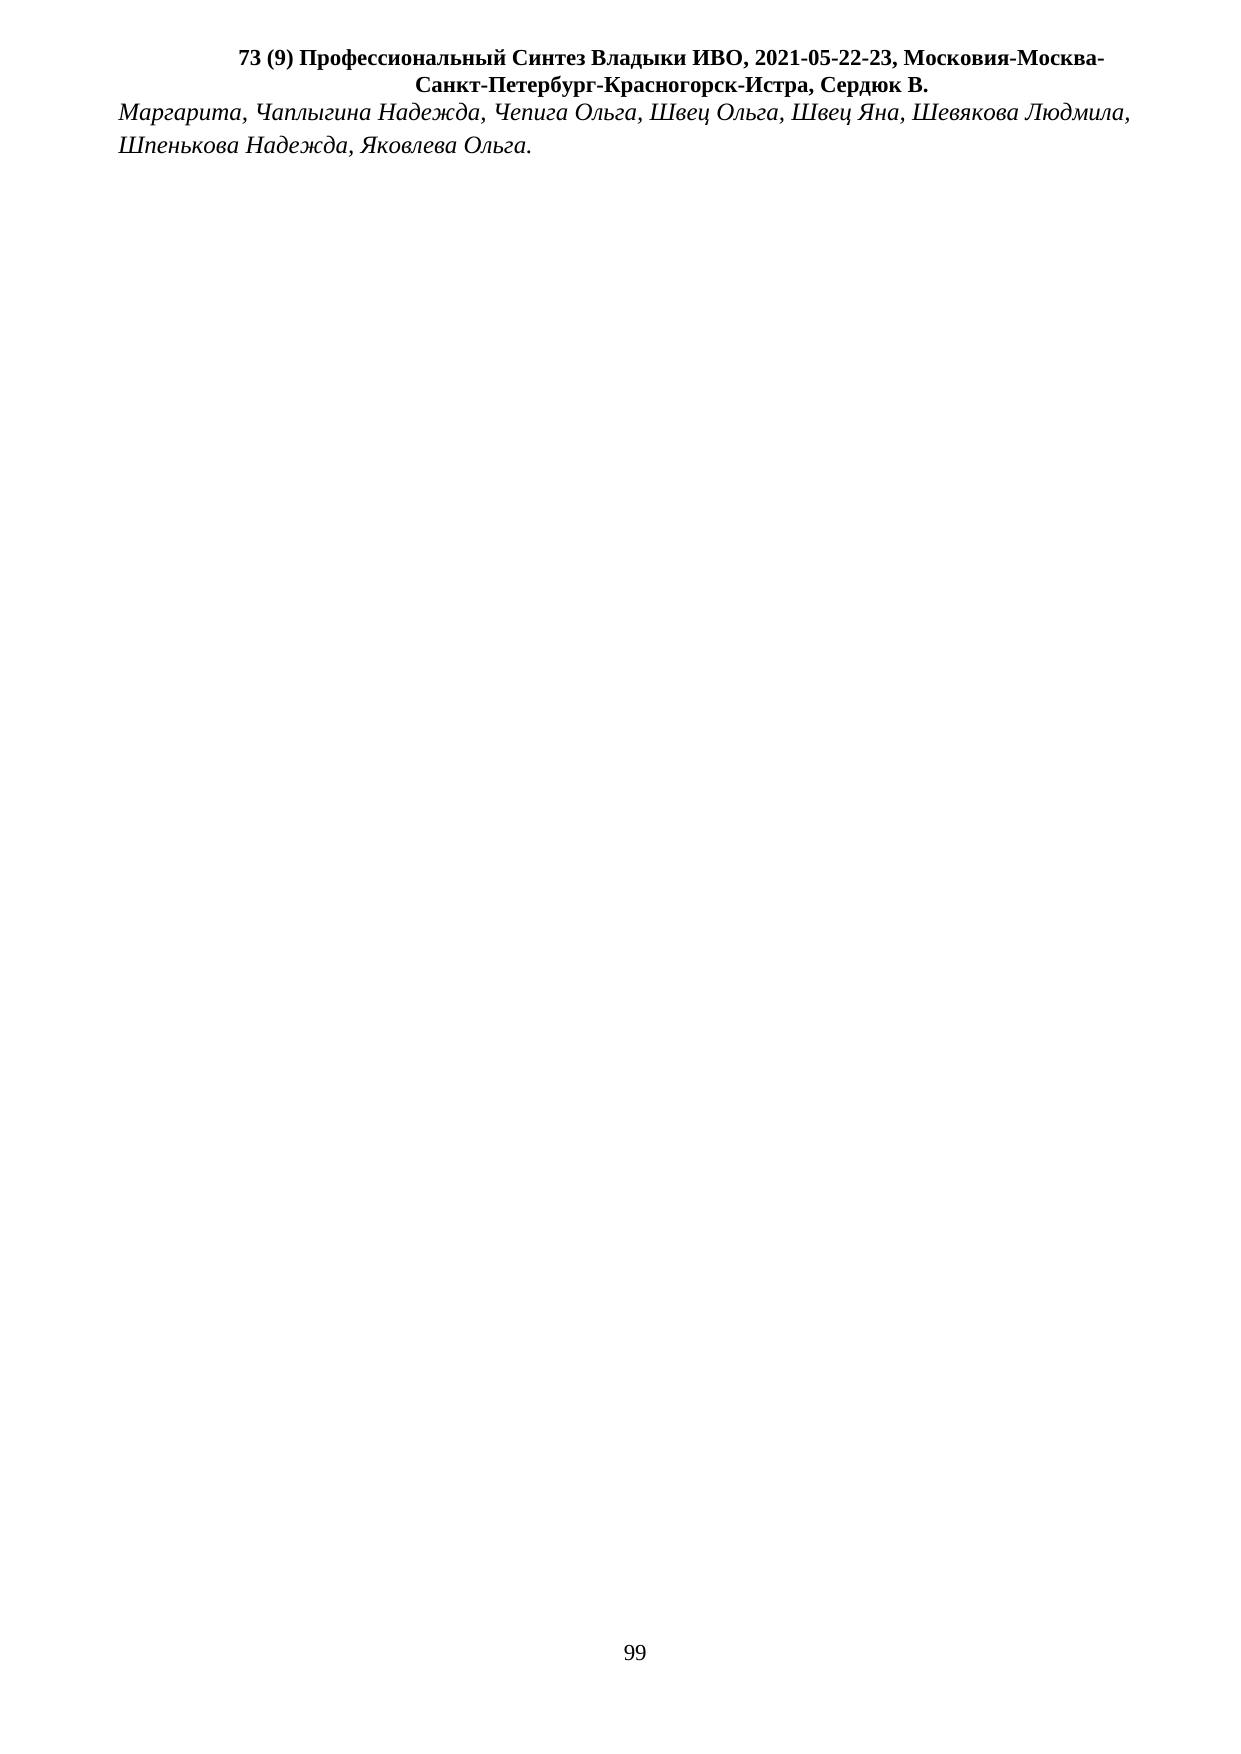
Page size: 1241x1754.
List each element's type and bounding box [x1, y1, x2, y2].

text [118, 97, 1152, 159]
